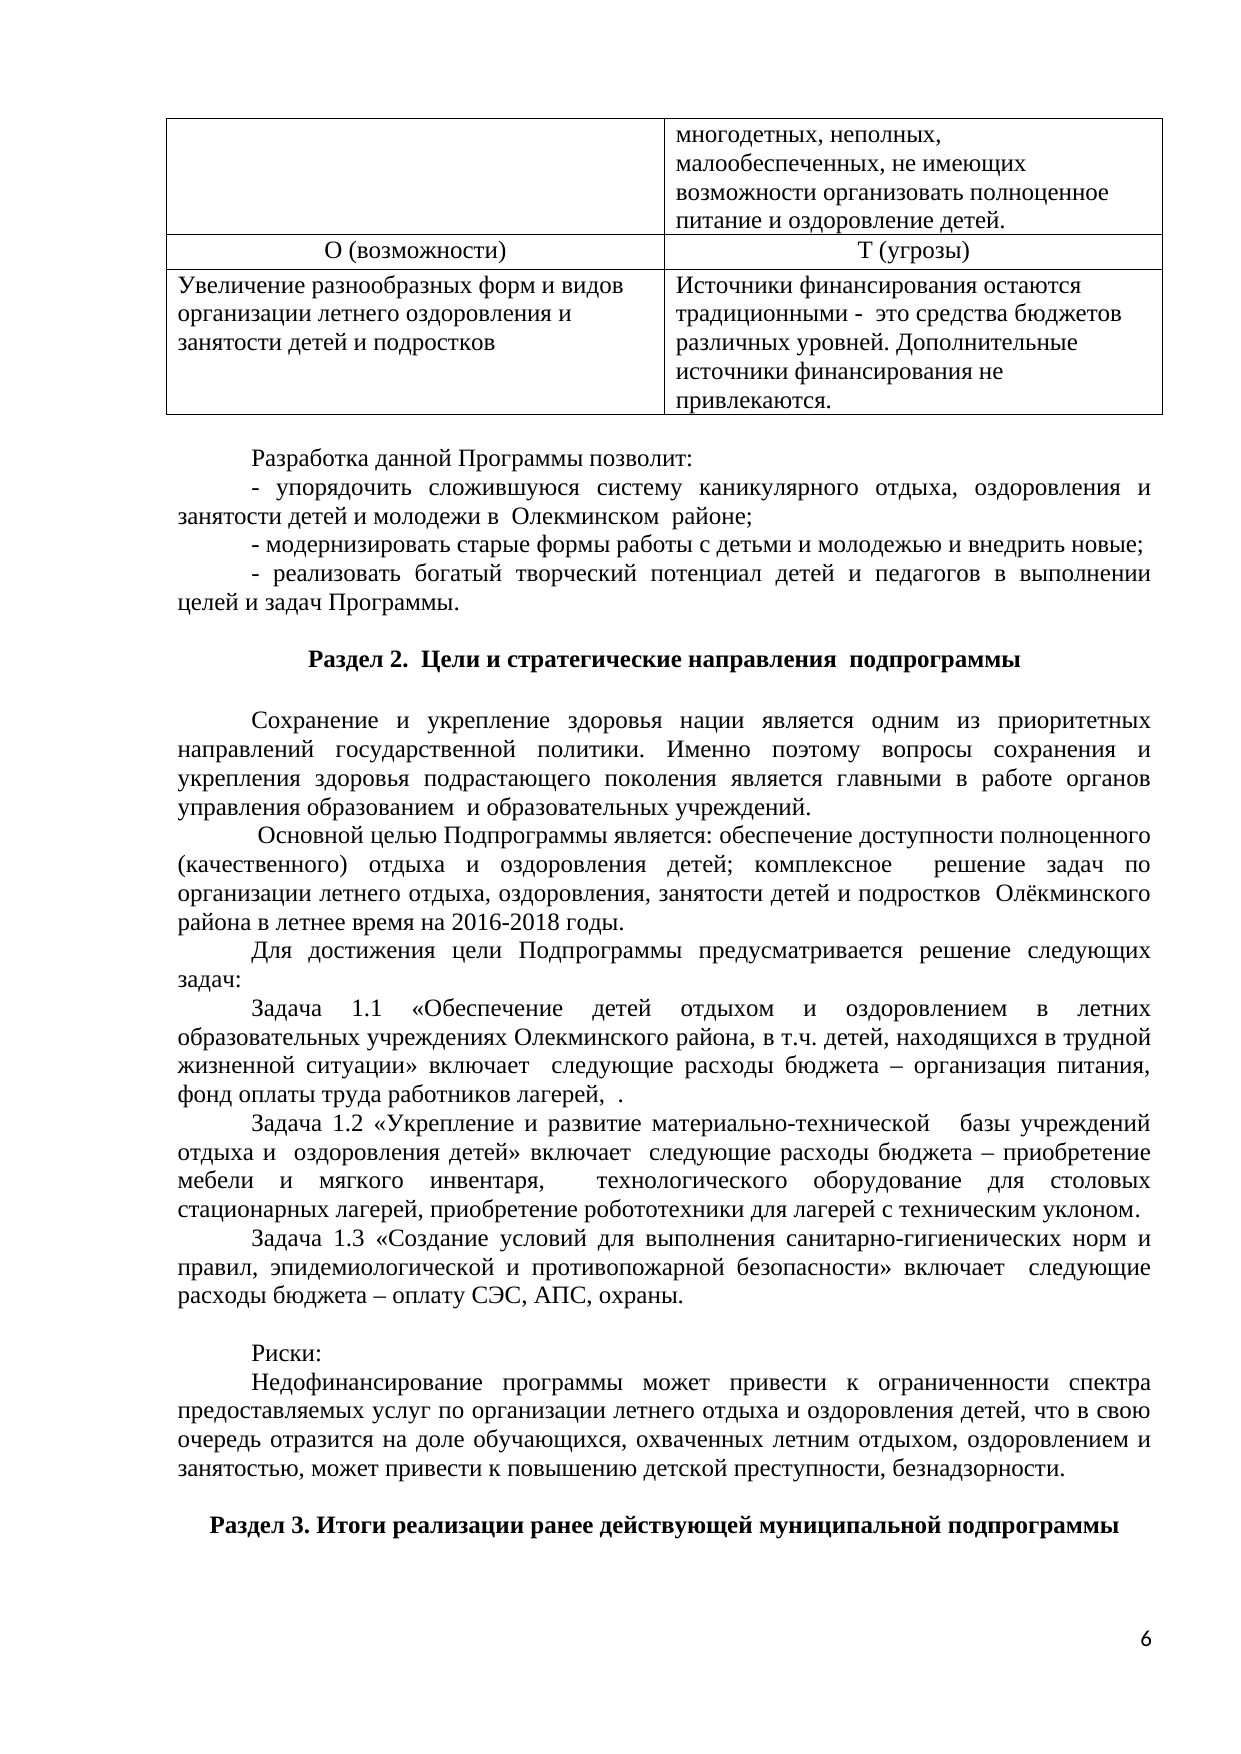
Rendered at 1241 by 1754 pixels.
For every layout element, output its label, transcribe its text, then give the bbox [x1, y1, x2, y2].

text Задача 1.2 «Укрепление и развитие материально-технической базы учреждений отдыха и оздоровления детей» включает следующие расходы бюджета – приобретение мебели и мягкого инвентаря, технологического оборудование для столовых стационарных лагерей, приобретение робототехники для лагерей с техническим уклоном. [177, 1108, 1152, 1223]
text Для достижения цели Подпрограммы предусматривается решение следующих задач: [177, 936, 1152, 993]
text - реализовать богатый творческий потенциал детей и педагогов в выполнении целей и задач Программы. [177, 558, 1152, 616]
table_cell О (возможности) [167, 235, 664, 269]
text Задача 1.3 «Создание условий для выполнения санитарно-гигиенических норм и правил, эпидемиологической и противопожарной безопасности» включает следующие расходы бюджета – оплату СЭС, АПС, охраны. [177, 1223, 1152, 1309]
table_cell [167, 119, 664, 234]
text - модернизировать старые формы работы с детьми и молодежью и внедрить новые; [177, 529, 1152, 558]
text Недофинансирование программы может привести к ограниченности спектра предоставляемых услуг по организации летнего отдыха и оздоровления детей, что в свою очередь отразится на доле обучающихся, охваченных летним отдыхом, оздоровлением и занятостью, может привести к повышению детской преступности, безнадзорности. [177, 1367, 1152, 1482]
text - упорядочить сложившуюся систему каникулярного отдыха, оздоровления и занятости детей и молодежи в Олекминском районе; [177, 472, 1152, 529]
table_cell Источники финансирования остаются традиционными - это средства бюджетов различных уровней. Дополнительные источники финансирования не привлекаются. [665, 270, 1162, 413]
text Разработка данной Программы позволит: [177, 443, 1152, 472]
text Раздел 2. Цели и стратегические направления подпрограммы [177, 644, 1152, 673]
text Сохранение и укрепление здоровья нации является одним из приоритетных направлений государственной политики. Именно поэтому вопросы сохранения и укрепления здоровья подрастающего поколения является главными в работе органов управления образованием и образовательных учреждений. [177, 706, 1152, 821]
table_cell Т (угрозы) [665, 235, 1162, 269]
text Задача 1.1 «Обеспечение детей отдыхом и оздоровлением в летних образовательных учреждениях Олекминского района, в т.ч. детей, находящихся в трудной жизненной ситуации» включает следующие расходы бюджета – организация питания, фонд оплаты труда работников лагерей, . [177, 993, 1152, 1108]
table_cell Увеличение разнообразных форм и видов организации летнего оздоровления и занятости детей и подростков [167, 270, 664, 413]
text Риски: [177, 1338, 1152, 1367]
text Раздел 3. Итоги реализации ранее действующей муниципальной подпрограммы [177, 1511, 1152, 1539]
text Основной целью Подпрограммы является: обеспечение доступности полноценного (качественного) отдыха и оздоровления детей; комплексное решение задач по организации летнего отдыха, оздоровления, занятости детей и подростков Олёкминского района в летнее время на 2016-2018 годы. [177, 821, 1152, 936]
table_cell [665, 119, 1162, 234]
